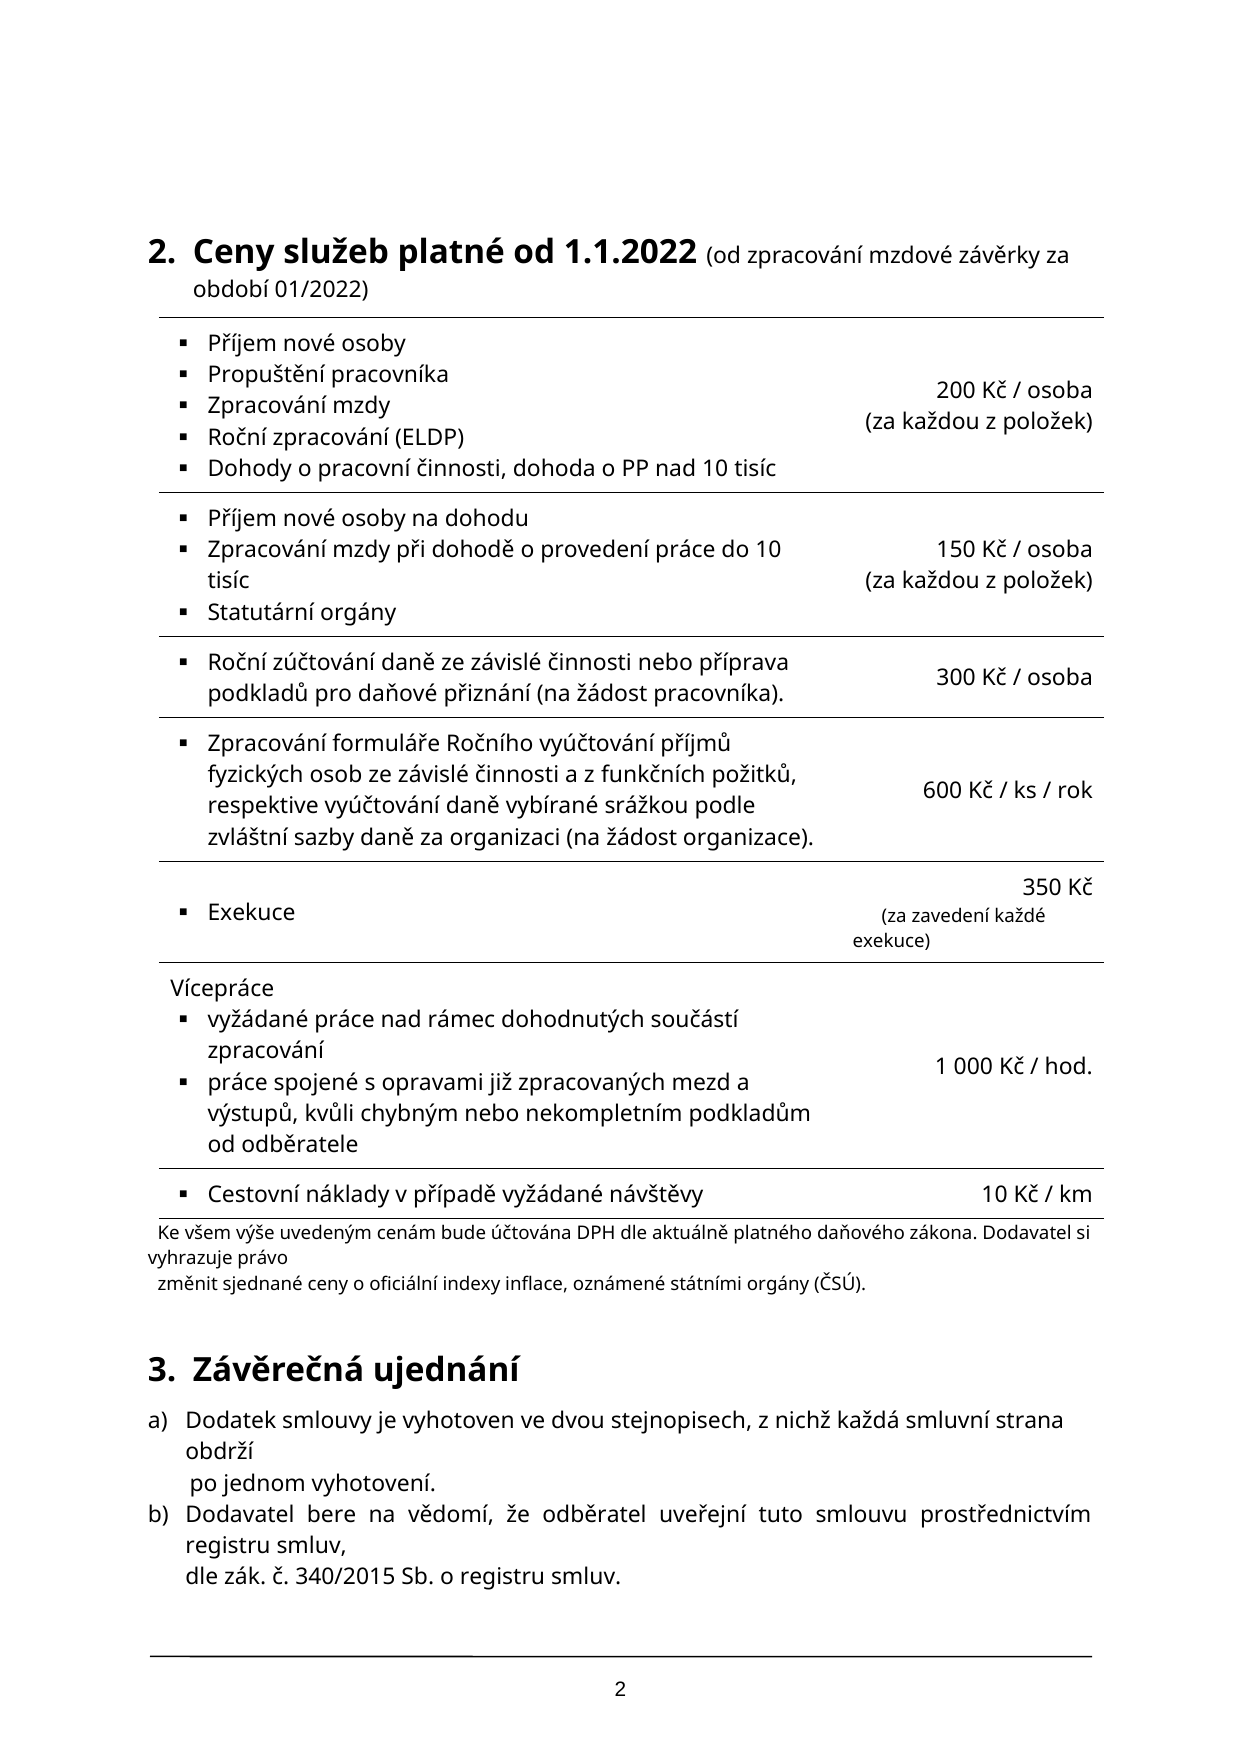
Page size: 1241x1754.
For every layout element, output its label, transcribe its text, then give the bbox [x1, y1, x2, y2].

text změnit sjednané ceny o oficiální indexy inflace, oznámené státními orgány (ČSÚ). [148, 1270, 1093, 1296]
subtitle Ceny služeb platné od 1.1.2022 (od zpracování mzdové závěrky za období 01/2022) [148, 228, 1093, 304]
table_cell 350 Kč (za zavedení každé exekuce) [841, 862, 1104, 962]
table_cell Cestovní náklady v případě vyžádané návštěvy [159, 1169, 841, 1218]
table_cell Vícepráce vyžádané práce nad rámec dohodnutých součástí zpracování práce spojené s opravami již zpracovaných mezd a výstupů, kvůli chybným nebo nekompletním podkladům od odběratele [159, 963, 841, 1168]
table_cell 600 Kč / ks / rok [841, 718, 1104, 861]
table_cell 1 000 Kč / hod. [841, 963, 1104, 1168]
table_header Příjem nové osoby Propuštění pracovníka Zpracování mzdy Roční zpracování (ELDP) Dohody o pracovní činnosti, dohoda o PP nad 10 tisíc [159, 318, 841, 492]
table_cell Exekuce [159, 862, 841, 962]
text Ke všem výše uvedeným cenám bude účtována DPH dle aktuálně platného daňového zákona. Dodavatel si vyhrazuje právo [148, 1219, 1093, 1270]
table_cell Roční zúčtování daně ze závislé činnosti nebo příprava podkladů pro daňové přiznání (na žádost pracovníka). [159, 637, 841, 717]
table_cell 10 Kč / km [841, 1169, 1104, 1218]
list Dodavatel bere na vědomí, že odběratel uveřejní tuto smlouvu prostřednictvím registru smluv, [148, 1498, 1093, 1560]
table_header 200 Kč / osoba (za každou z položek) [841, 318, 1104, 492]
table_cell 300 Kč / osoba [841, 637, 1104, 717]
list Dodatek smlouvy je vyhotoven ve dvou stejnopisech, z nichž každá smluvní strana obdrží [148, 1404, 1093, 1467]
subtitle Závěrečná ujednání [148, 1346, 1093, 1392]
list dle zák. č. 340/2015 Sb. o registru smluv. [185, 1560, 1093, 1592]
table_cell Příjem nové osoby na dohodu Zpracování mzdy při dohodě o provedení práce do 10 tisíc Statutární orgány [159, 493, 841, 636]
table_cell 150 Kč / osoba (za každou z položek) [841, 493, 1104, 636]
text po jednom vyhotovení. [148, 1467, 1093, 1498]
table_cell Zpracování formuláře Ročního vyúčtování příjmů fyzických osob ze závislé činnosti a z funkčních požitků, respektive vyúčtování daně vybírané srážkou podle zvláštní sazby daně za organizaci (na žádost organizace). [159, 718, 841, 861]
